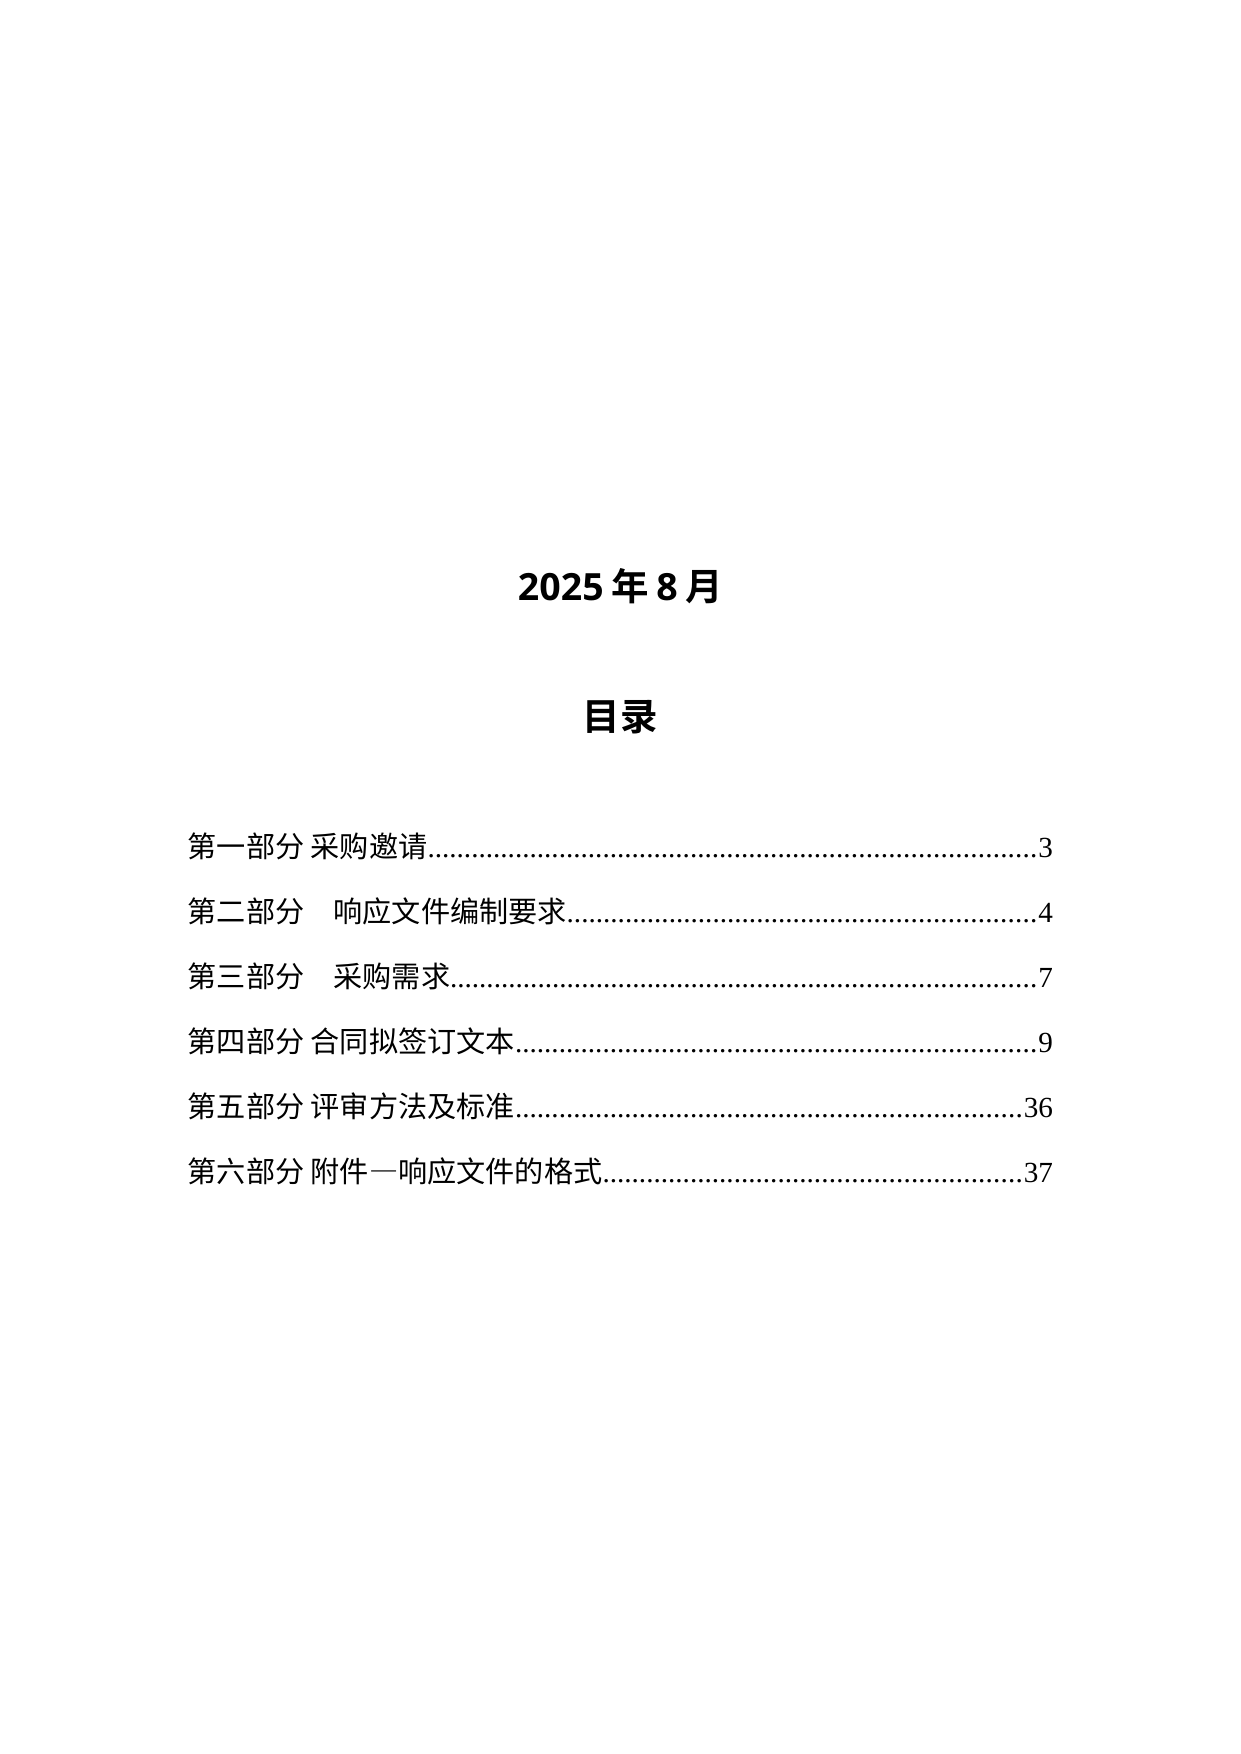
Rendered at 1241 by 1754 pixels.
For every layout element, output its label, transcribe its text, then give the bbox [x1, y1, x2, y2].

text 第六部分 附件—响应文件的格式 37 [187, 1137, 1053, 1202]
text 第五部分 评审方法及标准 36 [187, 1072, 1053, 1137]
text 第一部分 采购邀请 3 [187, 812, 1053, 877]
text 目录 [187, 682, 1053, 747]
text 第四部分 合同拟签订文本 9 [187, 1007, 1053, 1072]
text 2025年8月 [187, 552, 1053, 617]
text 第二部分 响应文件编制要求 4 [187, 877, 1053, 942]
text 第三部分 采购需求 7 [187, 942, 1053, 1007]
